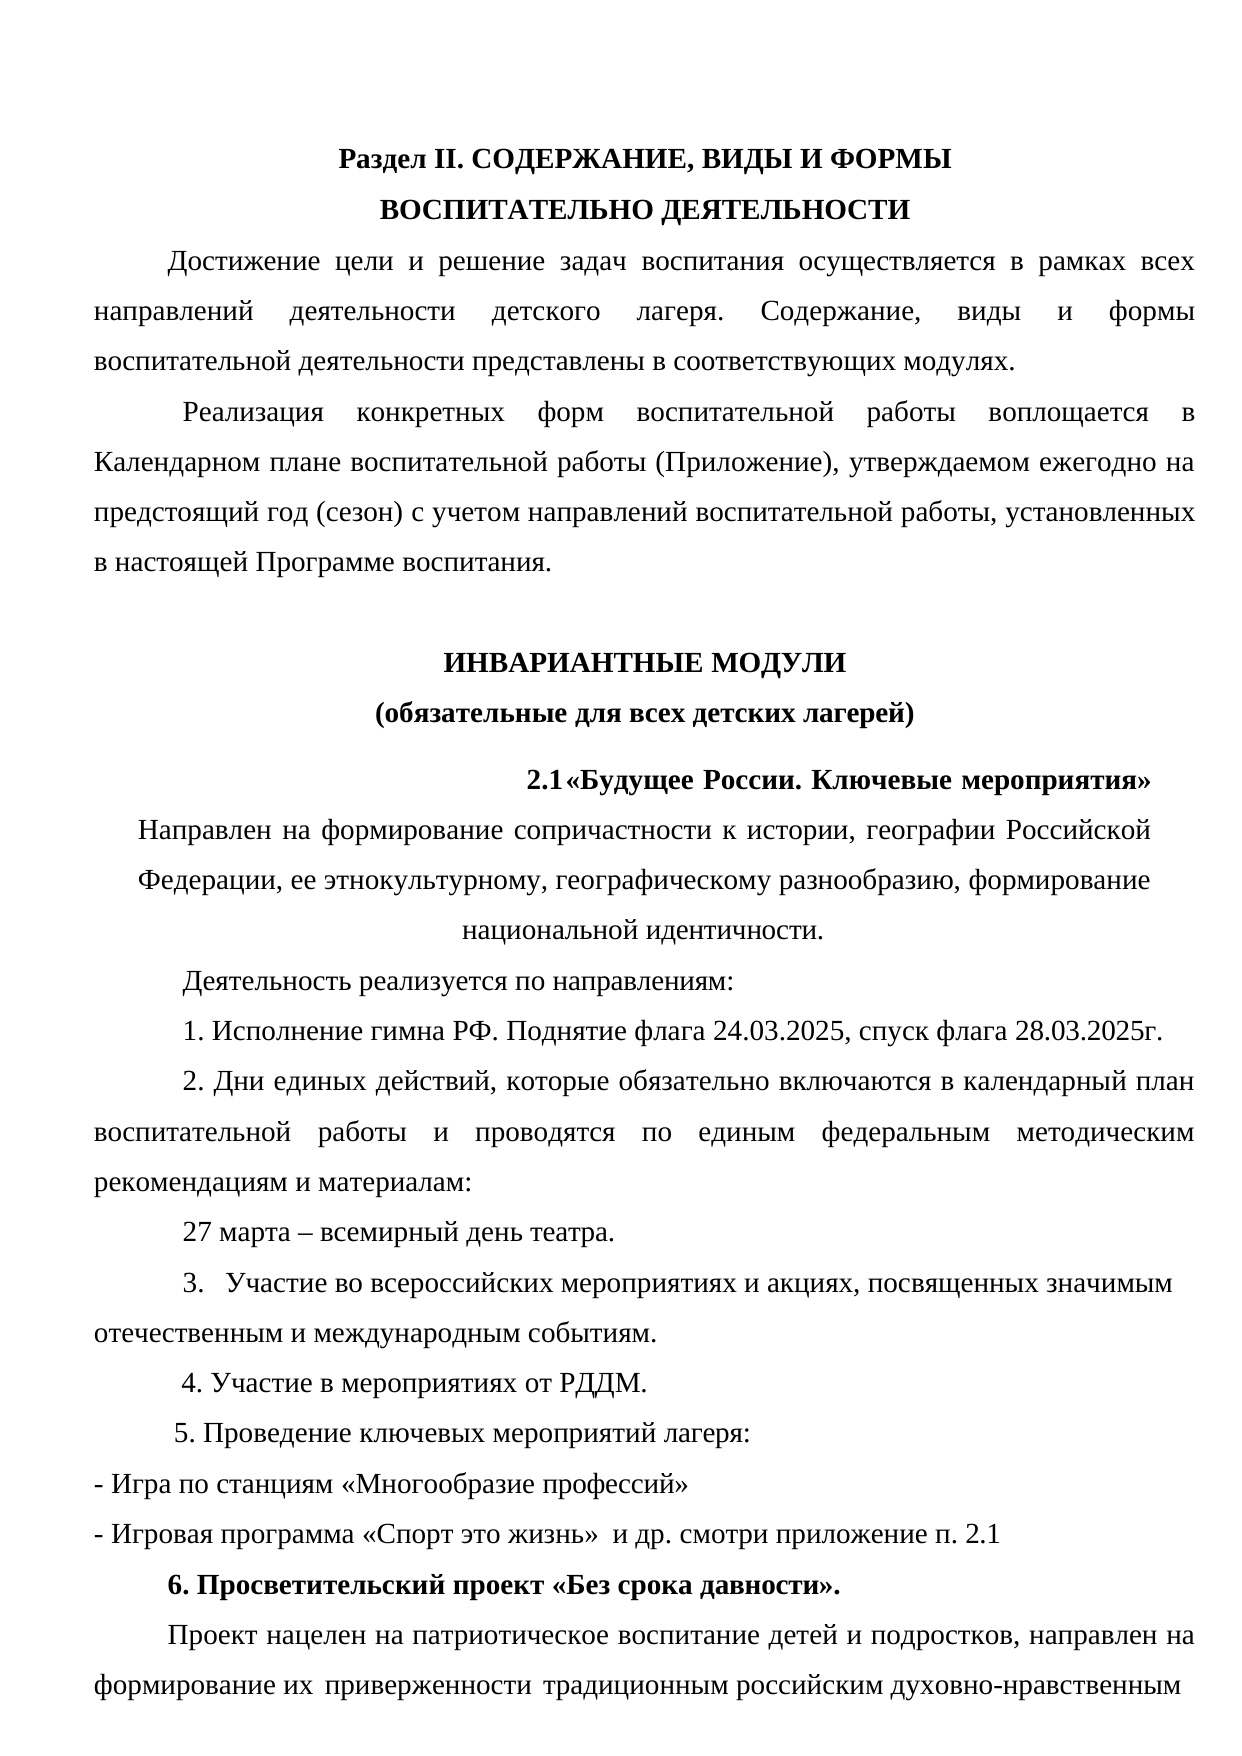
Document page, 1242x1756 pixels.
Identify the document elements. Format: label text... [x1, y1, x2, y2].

subtitle Просветительский проект «Без срока давности». [167, 1567, 1197, 1601]
subtitle ИНВАРИАНТНЫЕ МОДУЛИ [92, 645, 1197, 678]
text Деятельность реализуется по направлениям: [182, 963, 1197, 996]
list Игра по станциям «Многообразие профессий» [94, 1466, 1197, 1499]
list Участие в мероприятиях от РДДМ. [181, 1366, 1197, 1399]
list Игровая программа «Спорт это жизнь» и др. смотри приложение п. 2.1 [94, 1516, 1197, 1550]
list Проведение ключевых мероприятий лагеря: [174, 1416, 1197, 1449]
subtitle (обязательные для всех детских лагерей) [92, 695, 1197, 728]
text национальной идентичности. [462, 913, 1197, 946]
text Проект нацелен на патриотическое воспитание детей и подростков, направлен на формирование их приверженности традиционным российским духовно-нравственным [94, 1617, 1196, 1701]
text Достижение цели и решение задач воспитания осуществляется в рамках всех направлений деятельности детского лагеря. Содержание, виды и формы воспитательной деятельности представлены в соответствующих модулях. [94, 243, 1196, 377]
list «Будущее России. Ключевые мероприятия» Направлен на формирование сопричастности к истории, географии Российской Федерации, ее этнокультурному, географическому разнообразию, формирование [138, 762, 1152, 896]
list Дни единых действий, которые обязательно включаются в календарный план воспитательной работы и проводятся по единым федеральным методическим рекомендациям и материалам: [94, 1063, 1195, 1197]
text 27 марта – всемирный день театра. [182, 1214, 1197, 1248]
subtitle Раздел II. СОДЕРЖАНИЕ, ВИДЫ И ФОРМЫ ВОСПИТАТЕЛЬНО ДЕЯТЕЛЬНОСТИ [338, 141, 952, 226]
list Исполнение гимна РФ. Поднятие флага 24.03.2025, спуск флага 28.03.2025г. [182, 1013, 1197, 1047]
list Участие во всероссийских мероприятиях и акциях, посвященных значимым отечественным и международным событиям. [94, 1265, 1195, 1349]
text Реализация конкретных форм воспитательной работы воплощается в Календарном плане воспитательной работы (Приложение), утверждаемом ежегодно на предстоящий год (сезон) с учетом направлений воспитательной работы, установленных в настоящей Программе воспитания. [94, 394, 1196, 578]
